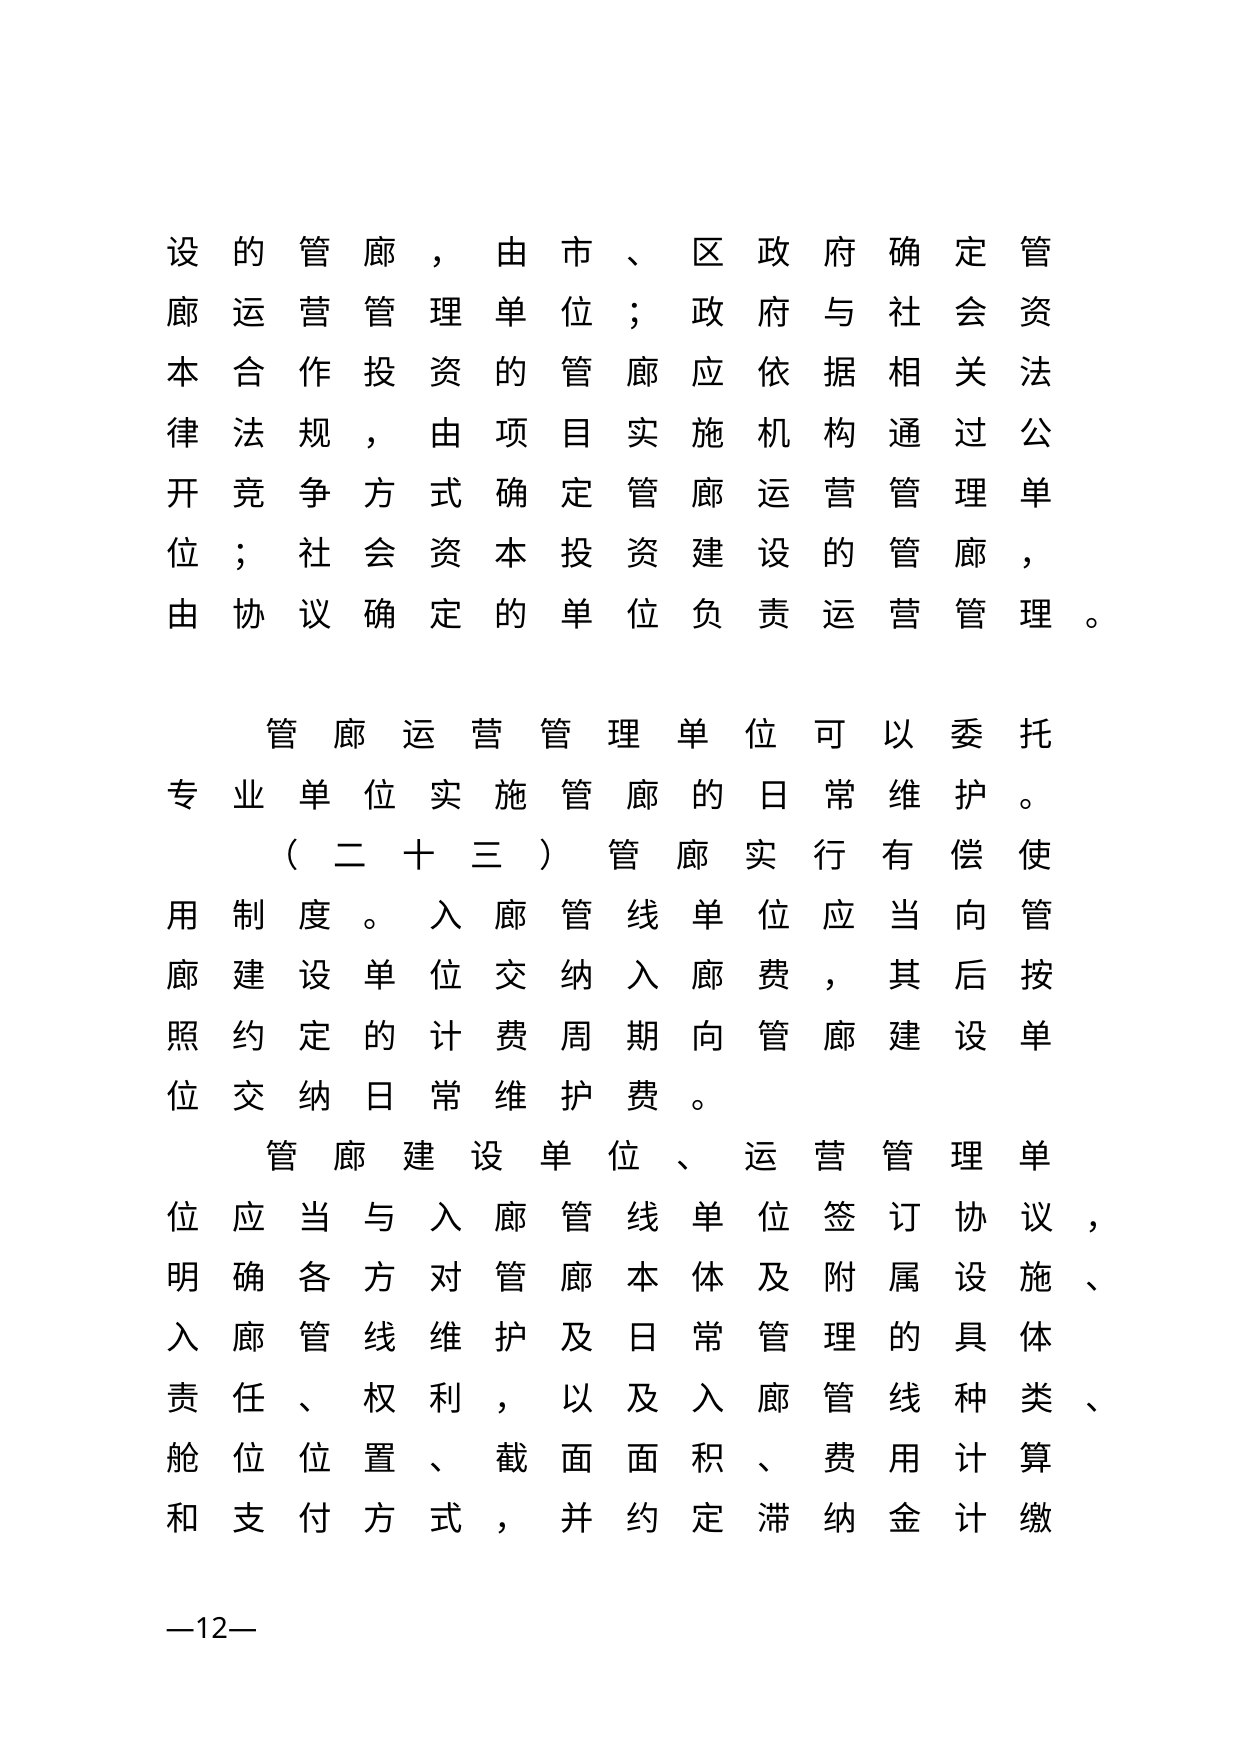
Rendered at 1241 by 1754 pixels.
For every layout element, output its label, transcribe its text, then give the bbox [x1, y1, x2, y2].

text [167, 219, 1085, 702]
text 管廊运营管理单位可以委托专业单位实施管廊的日常维护。 [167, 702, 1085, 823]
text （二十三）管廊实行有偿使用制度。入廊管线单位应当向管廊建设单位交纳入廊费，其后按照约定的计费周期向管廊建设单位交纳日常维护费。 [167, 823, 1085, 1124]
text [167, 1124, 1085, 1546]
